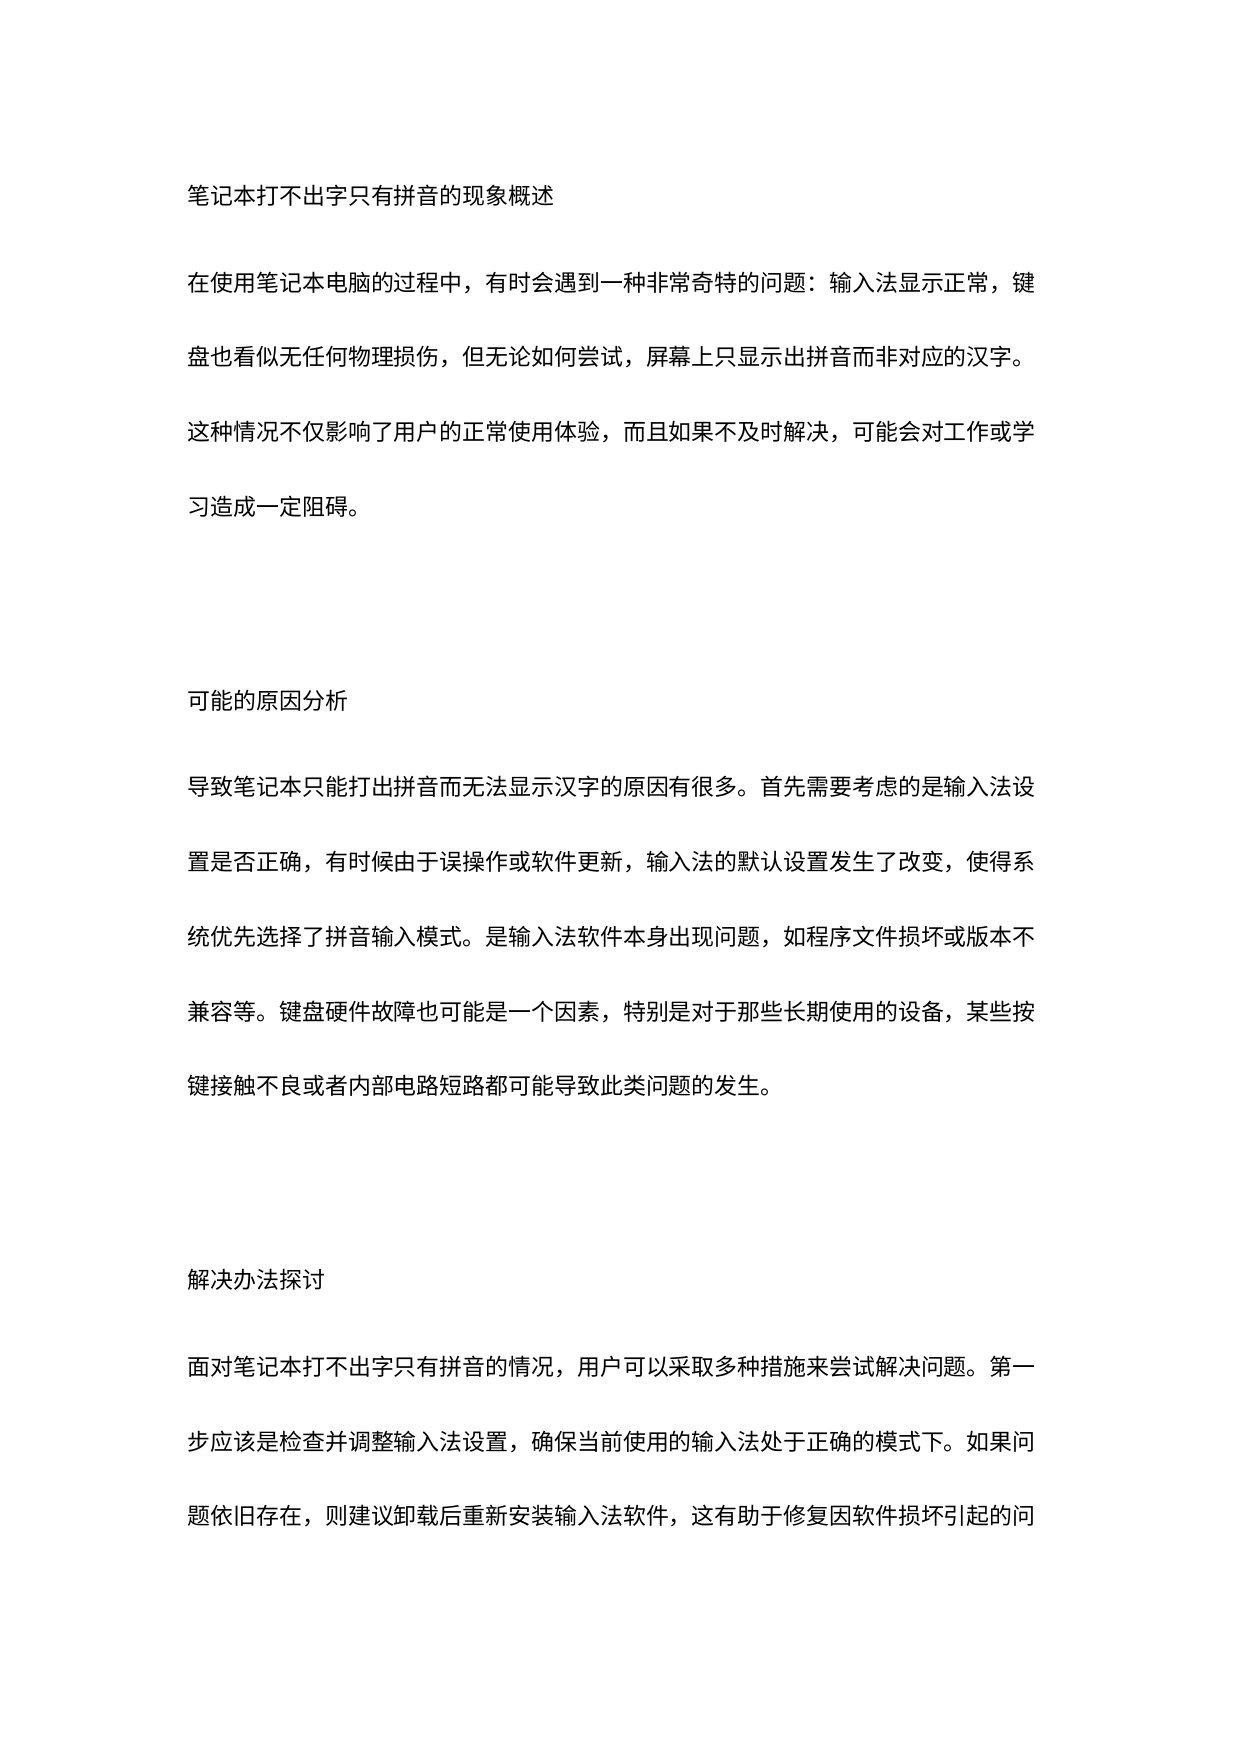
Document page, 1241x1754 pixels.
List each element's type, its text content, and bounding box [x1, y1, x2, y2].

text 在使用笔记本电脑的过程中，有时会遇到一种非常奇特的问题：输入法显示正常，键盘也看似无任何物理损伤，但无论如何尝试，屏幕上只显示出拼音而非对应的汉字。这种情况不仅影响了用户的正常使用体验，而且如果不及时解决，可能会对工作或学习造成一定阻碍。 [187, 248, 1053, 538]
text 可能的原因分析 [187, 667, 1053, 732]
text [187, 1333, 1053, 1547]
text 解决办法探讨 [187, 1246, 1053, 1311]
text 导致笔记本只能打出拼音而无法显示汉字的原因有很多。首先需要考虑的是输入法设置是否正确，有时候由于误操作或软件更新，输入法的默认设置发生了改变，使得系统优先选择了拼音输入模式。是输入法软件本身出现问题，如程序文件损坏或版本不兼容等。键盘硬件故障也可能是一个因素，特别是对于那些长期使用的设备，某些按键接触不良或者内部电路短路都可能导致此类问题的发生。 [187, 753, 1053, 1117]
text 笔记本打不出字只有拼音的现象概述 [187, 162, 1053, 227]
